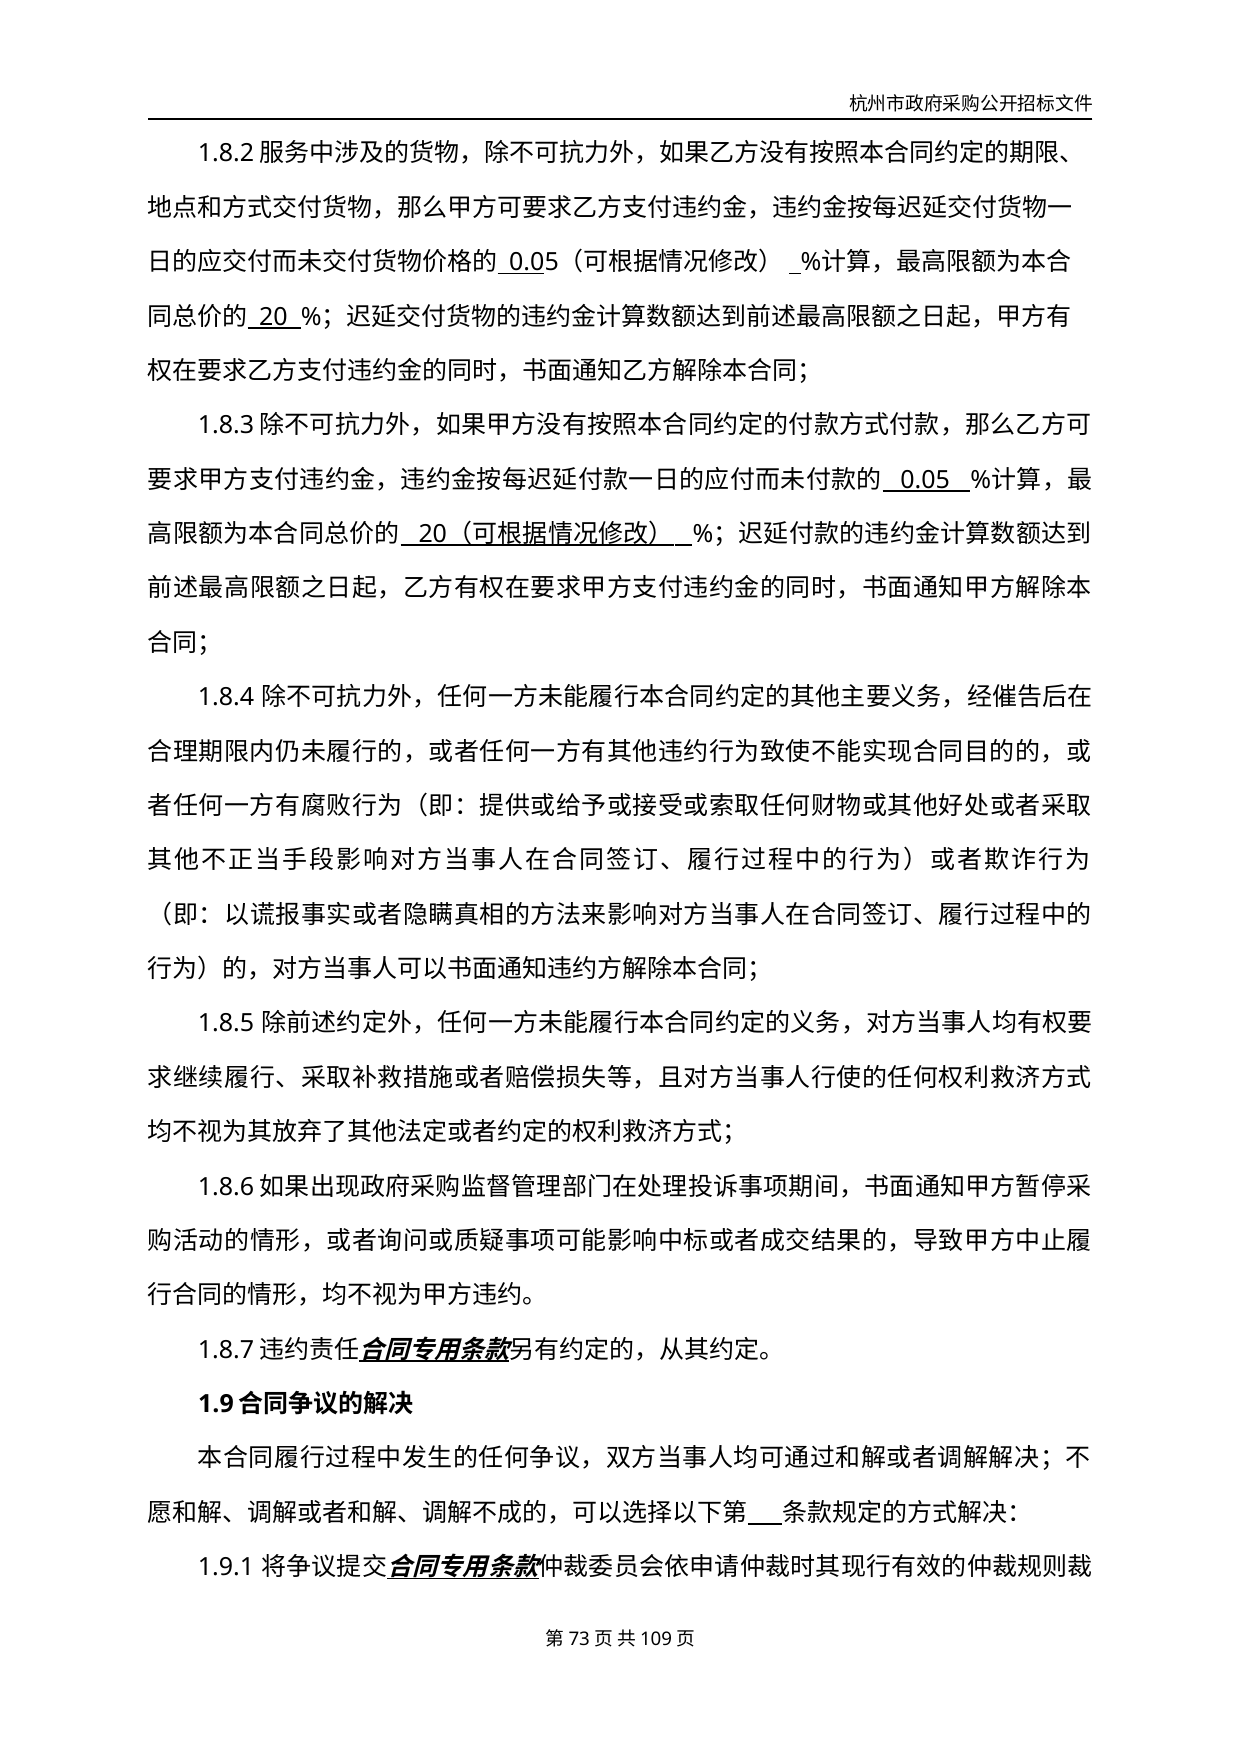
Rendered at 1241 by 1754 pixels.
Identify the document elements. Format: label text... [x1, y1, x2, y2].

text 1.9合同争议的解决 [148, 1383, 1092, 1420]
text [148, 1547, 1092, 1583]
text 1.8.4 除不可抗力外，任何一方未能履行本合同约定的其他主要义务，经催告后在合理期限内仍未履行的，或者任何一方有其他违约行为致使不能实现合同目的的，或者任何一方有腐败行为（即：提供或给予或接受或索取任何财物或其他好处或者采取其他不正当手段影响对方当事人在合同签订、履行过程中的行为）或者欺诈行为（即：以谎报事实或者隐瞒真相的方法来影响对方当事人在合同签订、履行过程中的行为）的，对方当事人可以书面通知违约方解除本合同； [148, 677, 1092, 985]
text 1.8.7违约责任合同专用条款另有约定的，从其约定。 [148, 1329, 1136, 1365]
text 1.8.6如果出现政府采购监督管理部门在处理投诉事项期间，书面通知甲方暂停采购活动的情形，或者询问或质疑事项可能影响中标或者成交结果的，导致甲方中止履行合同的情形，均不视为甲方违约。 [148, 1166, 1092, 1311]
text 本合同履行过程中发生的任何争议，双方当事人均可通过和解或者调解解决；不愿和解、调解或者和解、调解不成的，可以选择以下第 条款规定的方式解决： [148, 1438, 1092, 1528]
subtitle 1.8.2服务中涉及的货物，除不可抗力外，如果乙方没有按照本合同约定的期限、地点和方式交付货物，那么甲方可要求乙方支付违约金，违约金按每迟延交付货物一日的应交付而未交付货物价格的 0.05（可根据情况修改） %计算，最高限额为本合同总价的 20 %；迟延交付货物的违约金计算数额达到前述最高限额之日起，甲方有权在要求乙方支付违约金的同时，书面通知乙方解除本合同； [148, 133, 1092, 387]
text 1.8.3除不可抗力外，如果甲方没有按照本合同约定的付款方式付款，那么乙方可要求甲方支付违约金，违约金按每迟延付款一日的应付而未付款的 0.05 %计算，最高限额为本合同总价的 20（可根据情况修改） %；迟延付款的违约金计算数额达到前述最高限额之日起，乙方有权在要求甲方支付违约金的同时，书面通知甲方解除本合同； [148, 405, 1092, 658]
text 1.8.5 除前述约定外，任何一方未能履行本合同约定的义务，对方当事人均有权要求继续履行、采取补救措施或者赔偿损失等，且对方当事人行使的任何权利救济方式均不视为其放弃了其他法定或者约定的权利救济方式； [148, 1003, 1092, 1148]
